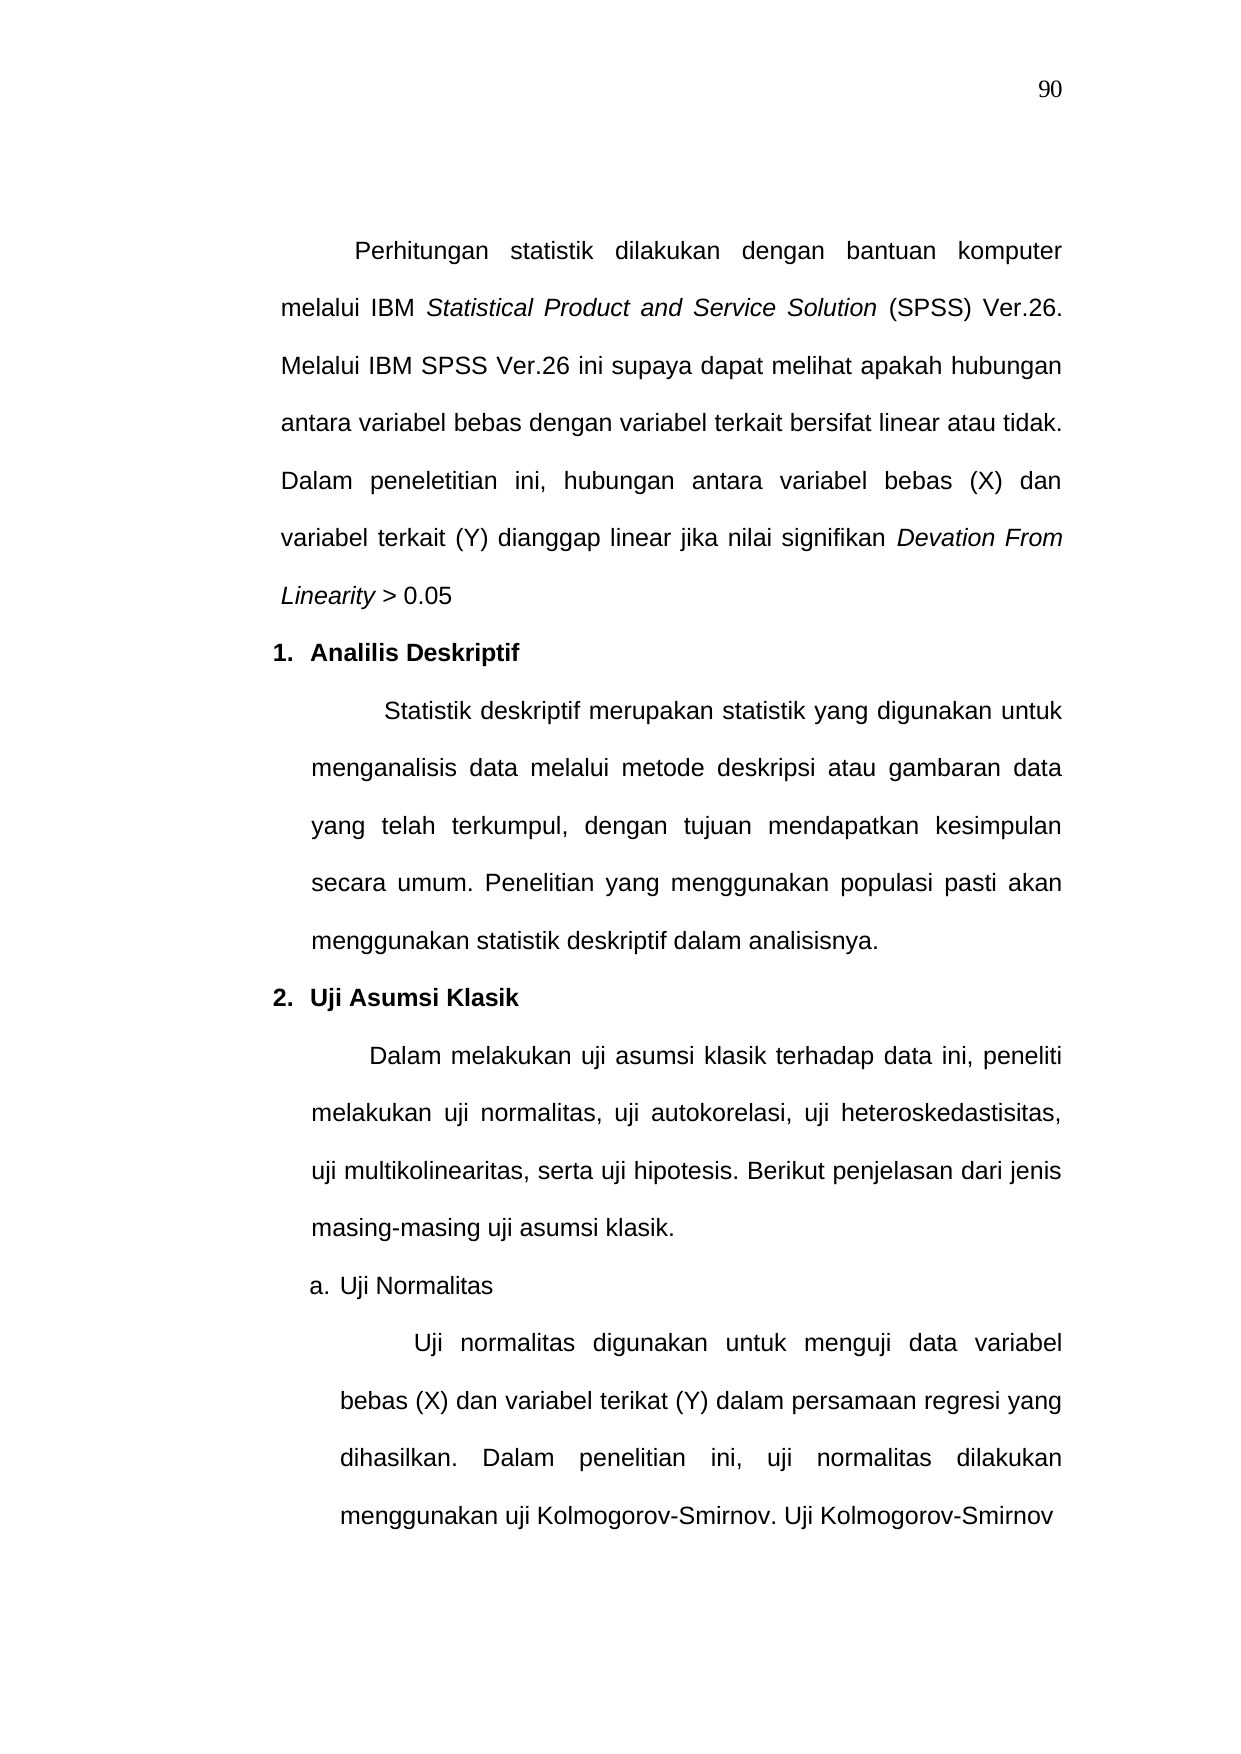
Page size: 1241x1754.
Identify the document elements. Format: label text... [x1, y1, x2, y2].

text Uji normalitas digunakan untuk menguji data variabel bebas (X) dan variabel terikat (Y) dalam persamaan regresi yang dihasilkan. Dalam penelitian ini, uji normalitas dilakukan menggunakan uji Kolmogorov-Smirnov. Uji Kolmogorov-Smirnov [340, 1328, 1063, 1529]
subtitle Uji Asumsi Klasik [273, 983, 1137, 1012]
list Uji Normalitas [309, 1271, 1137, 1299]
text Perhitungan statistik dilakukan dengan bantuan komputer melalui IBM Statistical Product and Service Solution (SPSS) Ver.26. Melalui IBM SPSS Ver.26 ini supaya dapat melihat apakah hubungan antara variabel bebas dengan variabel terkait bersifat linear atau tidak. Dalam peneletitian ini, hubungan antara variabel bebas (X) dan variabel terkait (Y) dianggap linear jika nilai signifikan Devation From Linearity > 0.05 [281, 236, 1063, 609]
text Dalam melakukan uji asumsi klasik terhadap data ini, peneliti melakukan uji normalitas, uji autokorelasi, uji heteroskedastisitas, uji multikolinearitas, serta uji hipotesis. Berikut penjelasan dari jenis masing-masing uji asumsi klasik. [311, 1041, 1063, 1242]
text Statistik deskriptif merupakan statistik yang digunakan untuk menganalisis data melalui metode deskripsi atau gambaran data yang telah terkumpul, dengan tujuan mendapatkan kesimpulan secara umum. Penelitian yang menggunakan populasi pasti akan menggunakan statistik deskriptif dalam analisisnya. [311, 696, 1063, 954]
subtitle Analilis Deskriptif [273, 638, 1137, 667]
